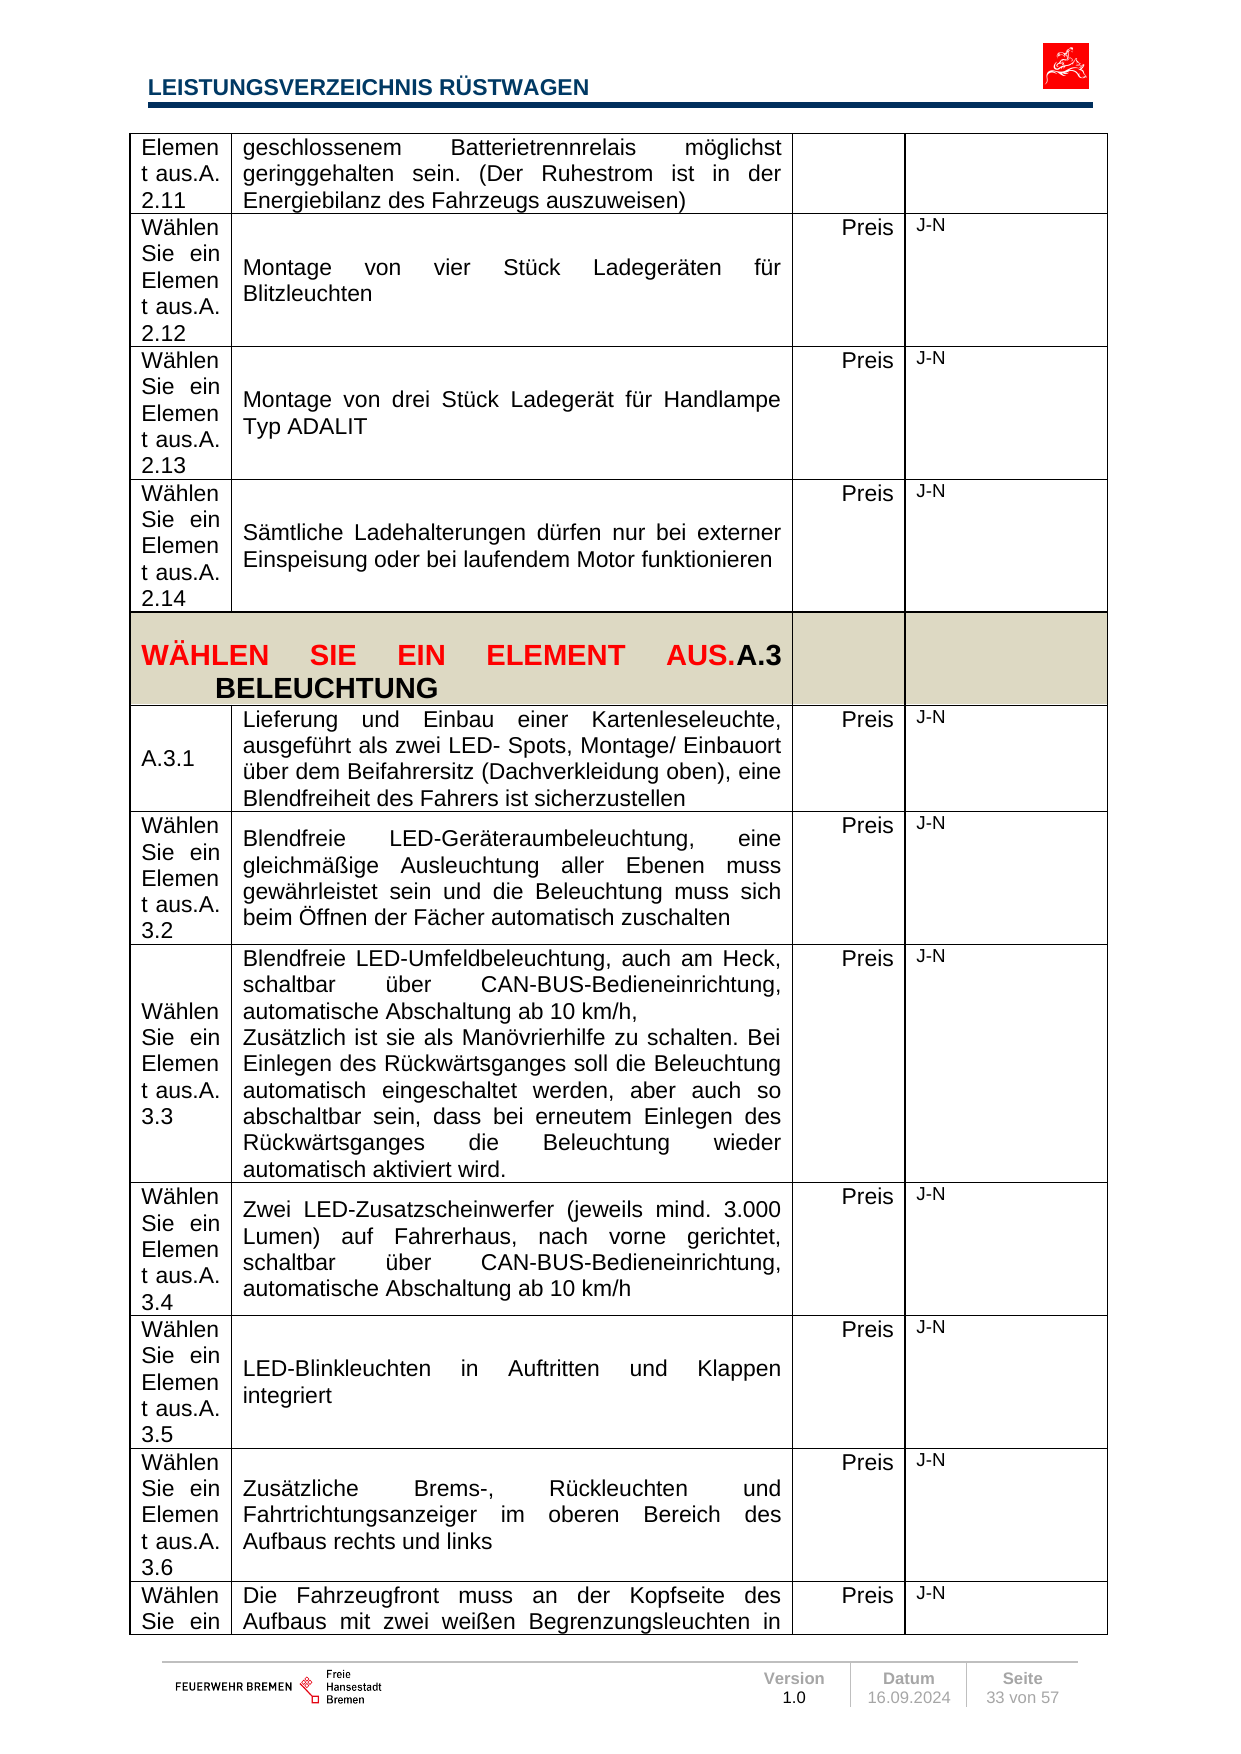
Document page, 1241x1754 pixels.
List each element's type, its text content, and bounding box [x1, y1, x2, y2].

table_cell Sämtliche Ladehalterungen dürfen nur bei externer Einspeisung oder bei laufendem Motor funktionieren [232, 480, 792, 611]
table_cell A.2.13 [131, 347, 231, 479]
table_cell A.3.5 [131, 1316, 231, 1448]
table_cell Zwei LED-Zusatzscheinwerfer (jeweils mind. 3.000 Lumen) auf Fahrerhaus, nach vorne gerichtet, schaltbar über CAN-BUS-Bedieneinrichtung, automatische Abschaltung ab 10 km/h [232, 1183, 792, 1315]
table_cell [793, 613, 904, 704]
table_cell A.3.3 [131, 945, 231, 1182]
table_cell A.3.1 [131, 706, 231, 811]
table_cell Zusätzliche Brems-, Rückleuchten und Fahrtrichtungsanzeiger im oberen Bereich des Aufbaus rechts und links [232, 1449, 792, 1581]
table_cell Blendfreie LED-Umfeldbeleuchtung, auch am Heck, schaltbar über CAN-BUS-Bedieneinrichtung, automatische Abschaltung ab 10 km/h, Zusätzlich ist sie als Manövrierhilfe zu schalten. Bei Einlegen des Rückwärtsganges soll die Beleuchtung automatisch eingeschaltet werden, aber auch so abschaltbar sein, dass bei erneutem Einlegen des Rückwärtsganges die Beleuchtung wieder automatisch aktiviert wird. [232, 945, 792, 1182]
table_cell Montage von vier Stück Ladegeräten für Blitzleuchten [232, 214, 792, 346]
picture [173, 1668, 384, 1705]
table_cell A.2.14 [131, 480, 231, 611]
table_cell A.3.2 [131, 812, 231, 944]
table_cell LED-Blinkleuchten in Auftritten und Klappen integriert [232, 1316, 792, 1448]
table_cell A.3.7 [131, 1582, 231, 1634]
table_cell A.2.12 [131, 214, 231, 346]
table_cell [906, 613, 1107, 704]
picture [1043, 43, 1089, 89]
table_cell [232, 134, 792, 213]
table_cell Lieferung und Einbau einer Kartenleseleuchte, ausgeführt als zwei LED- Spots, Montage/ Einbauort über dem Beifahrersitz (Dachverkleidung oben), eine Blendfreiheit des Fahrers ist sicherzustellen [232, 706, 792, 811]
table_cell Blendfreie LED-Geräteraumbeleuchtung, eine gleichmäßige Ausleuchtung aller Ebenen muss gewährleistet sein und die Beleuchtung muss sich beim Öffnen der Fächer automatisch zuschalten [232, 812, 792, 944]
table_cell A.3 Beleuchtung [131, 613, 792, 704]
table_cell A.2.11 [131, 134, 231, 213]
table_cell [232, 1582, 792, 1634]
table_cell A.3.6 [131, 1449, 231, 1581]
table_cell Montage von drei Stück Ladegerät für Handlampe Typ ADALIT [232, 347, 792, 479]
table_cell A.3.4 [131, 1183, 231, 1315]
